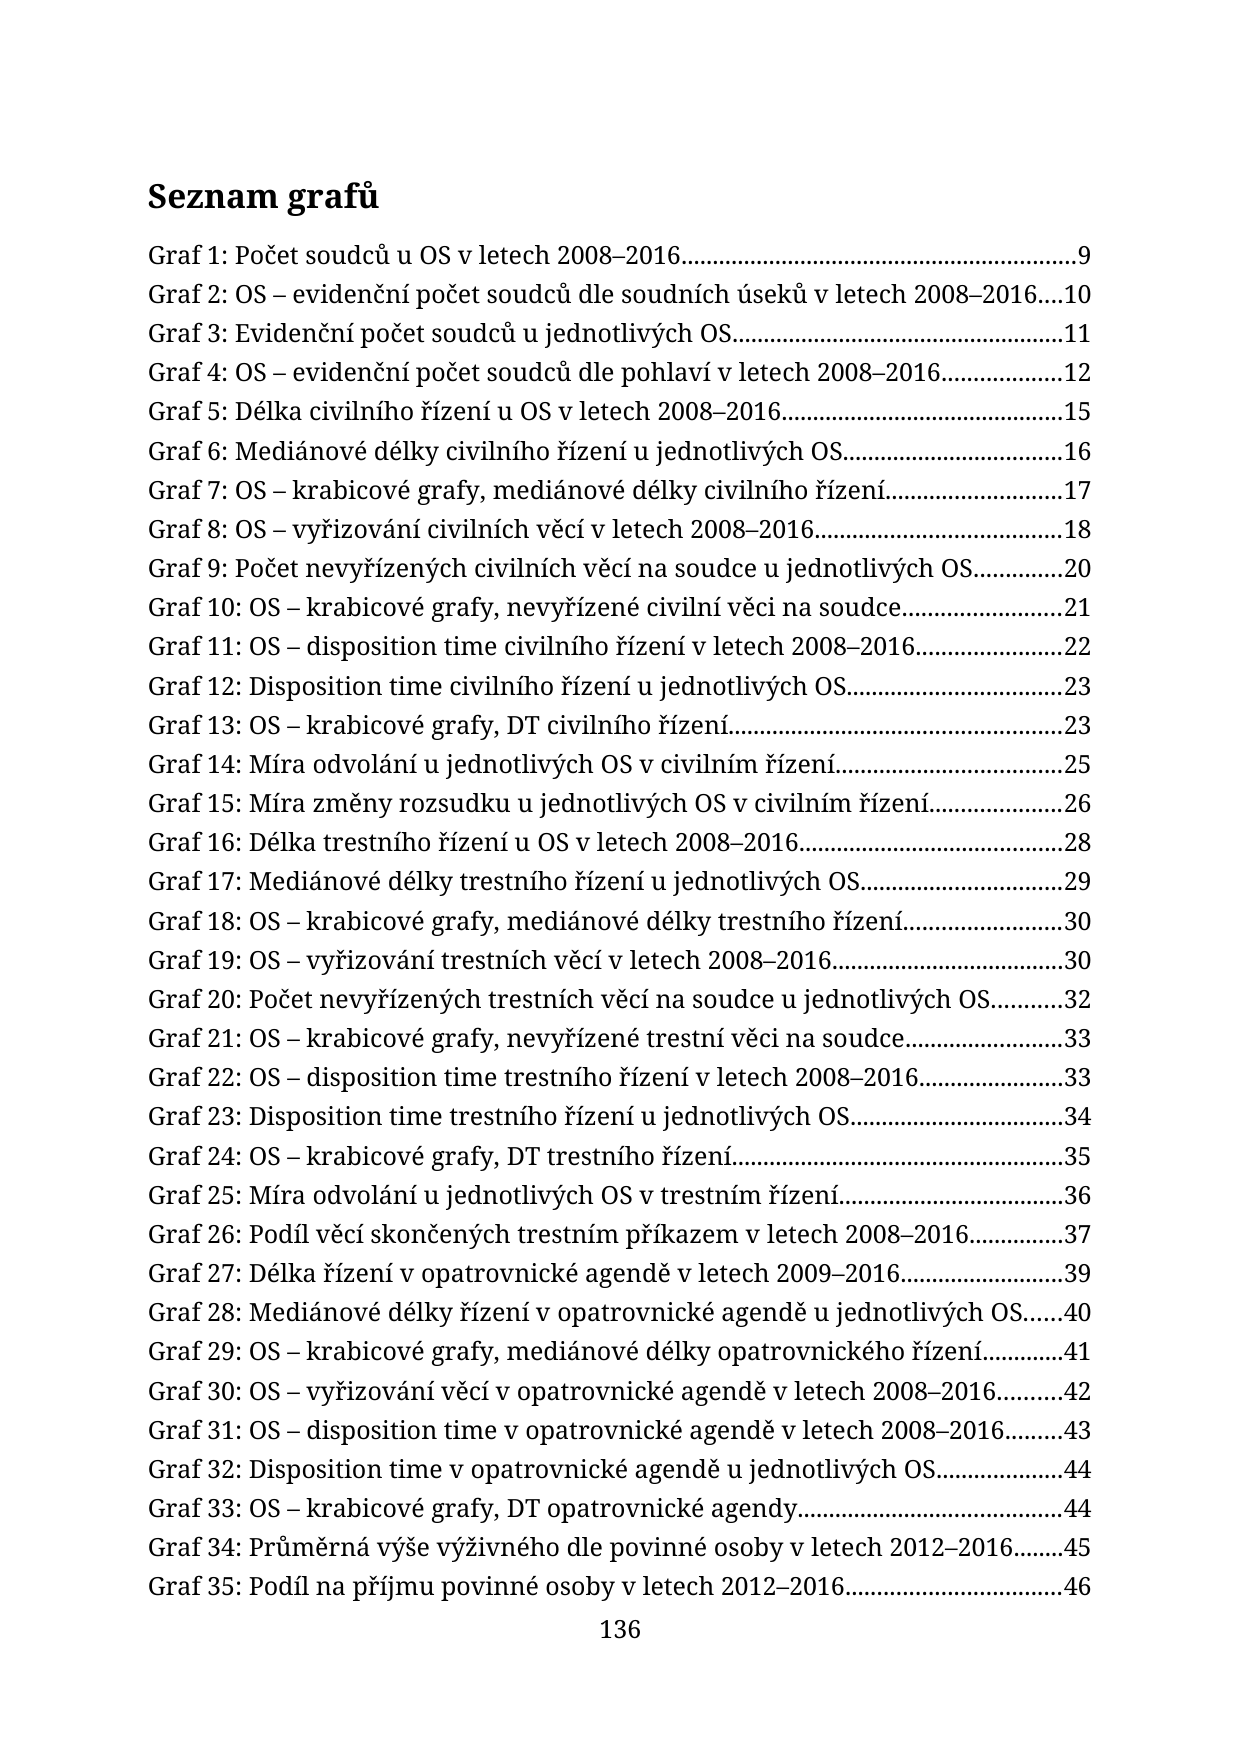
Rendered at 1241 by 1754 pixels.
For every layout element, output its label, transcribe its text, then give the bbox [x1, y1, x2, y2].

text Graf 4: OS – evidenční počet soudců dle pohlaví v letech 2008–2016 12 [148, 355, 1092, 389]
text Graf 16: Délka trestního řízení u OS v letech 2008–2016 28 [148, 825, 1092, 859]
text Graf 19: OS – vyřizování trestních věcí v letech 2008–2016 30 [148, 942, 1092, 976]
text Graf 7: OS – krabicové grafy, mediánové délky civilního řízení 17 [148, 472, 1092, 506]
text Graf 1: Počet soudců u OS v letech 2008–2016 9 [148, 237, 1092, 271]
text Graf 27: Délka řízení v opatrovnické agendě v letech 2009–2016 39 [148, 1256, 1092, 1290]
text Graf 3: Evidenční počet soudců u jednotlivých OS 11 [148, 316, 1092, 350]
text Graf 20: Počet nevyřízených trestních věcí na soudce u jednotlivých OS 32 [148, 982, 1092, 1016]
text Graf 30: OS – vyřizování věcí v opatrovnické agendě v letech 2008–2016 42 [148, 1373, 1092, 1407]
text Graf 33: OS – krabicové grafy, DT opatrovnické agendy 44 [148, 1491, 1092, 1525]
text Graf 8: OS – vyřizování civilních věcí v letech 2008–2016 18 [148, 512, 1092, 546]
text Graf 6: Mediánové délky civilního řízení u jednotlivých OS 16 [148, 433, 1092, 467]
text Graf 24: OS – krabicové grafy, DT trestního řízení 35 [148, 1138, 1092, 1172]
text Graf 31: OS – disposition time v opatrovnické agendě v letech 2008–2016 43 [148, 1412, 1092, 1446]
text Graf 13: OS – krabicové grafy, DT civilního řízení 23 [148, 707, 1092, 741]
text Graf 17: Mediánové délky trestního řízení u jednotlivých OS 29 [148, 864, 1092, 898]
text Graf 5: Délka civilního řízení u OS v letech 2008–2016 15 [148, 394, 1092, 428]
text Graf 23: Disposition time trestního řízení u jednotlivých OS 34 [148, 1099, 1092, 1133]
text Graf 34: Průměrná výše výživného dle povinné osoby v letech 2012–2016 45 [148, 1530, 1092, 1564]
text Graf 32: Disposition time v opatrovnické agendě u jednotlivých OS 44 [148, 1452, 1092, 1486]
text Graf 22: OS – disposition time trestního řízení v letech 2008–2016 33 [148, 1060, 1092, 1094]
text Graf 29: OS – krabicové grafy, mediánové délky opatrovnického řízení 41 [148, 1334, 1092, 1368]
text Graf 18: OS – krabicové grafy, mediánové délky trestního řízení 30 [148, 903, 1092, 937]
text Graf 12: Disposition time civilního řízení u jednotlivých OS 23 [148, 668, 1092, 702]
text Graf 21: OS – krabicové grafy, nevyřízené trestní věci na soudce 33 [148, 1021, 1092, 1055]
text Graf 15: Míra změny rozsudku u jednotlivých OS v civilním řízení 26 [148, 786, 1092, 820]
text Graf 35: Podíl na příjmu povinné osoby v letech 2012–2016 46 [148, 1569, 1092, 1603]
text Graf 28: Mediánové délky řízení v opatrovnické agendě u jednotlivých OS 40 [148, 1295, 1092, 1329]
text Graf 2: OS – evidenční počet soudců dle soudních úseků v letech 2008–2016 10 [148, 277, 1092, 311]
text Graf 26: Podíl věcí skončených trestním příkazem v letech 2008–2016 37 [148, 1217, 1092, 1251]
text Graf 25: Míra odvolání u jednotlivých OS v trestním řízení 36 [148, 1177, 1092, 1211]
text Graf 11: OS – disposition time civilního řízení v letech 2008–2016 22 [148, 629, 1092, 663]
text Graf 9: Počet nevyřízených civilních věcí na soudce u jednotlivých OS 20 [148, 551, 1092, 585]
subtitle Seznam grafů [148, 173, 1092, 218]
text Graf 14: Míra odvolání u jednotlivých OS v civilním řízení 25 [148, 747, 1092, 781]
text Graf 10: OS – krabicové grafy, nevyřízené civilní věci na soudce 21 [148, 590, 1092, 624]
